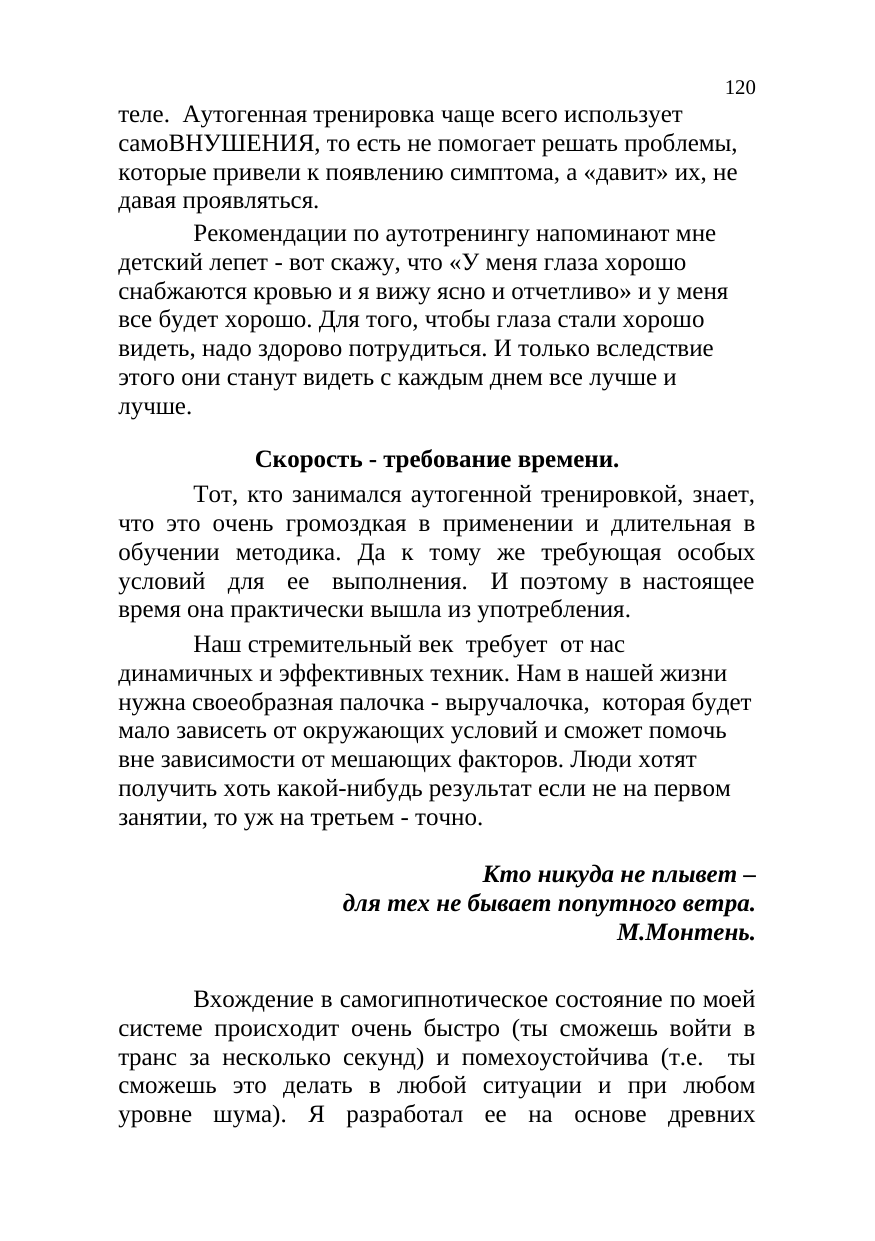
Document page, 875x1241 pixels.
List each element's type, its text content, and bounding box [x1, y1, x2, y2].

text для тех не бывает попутного ветра. [118, 888, 756, 917]
text Тот, кто занимался аутогенной тренировкой, знает, что это очень громоздкая в применении и длительная в обучении методика. Да к тому же требующая особых условий для ее выполнения. И поэтому в настоящее время она практически вышла из употребления. [118, 479, 756, 623]
text Рекомендации по аутотренингу напоминают мне детский лепет - вот скажу, что «У меня глаза хорошо снабжаются кровью и я вижу ясно и отчетливо» и у меня все будет хорошо. Для того, чтобы глаза стали хорошо видеть, надо здорово потрудиться. И только вследствие этого они станут видеть с каждым днем все лучше и лучше. [118, 218, 756, 419]
text М.Монтень. [118, 917, 756, 945]
text Наш стремительный век требует от нас динамичных и эффективных техник. Нам в нашей жизни нужна своеобразная палочка - выручалочка, которая будет мало зависеть от окружающих условий и сможет помочь вне зависимости от мешающих факторов. Люди хотят получить хоть какой-нибудь результат если не на первом занятии, то уж на третьем - точно. [118, 629, 756, 830]
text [118, 984, 756, 1128]
subtitle Кто никуда не плывет – [118, 859, 756, 888]
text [118, 99, 756, 214]
subtitle Скорость - требование времени. [118, 444, 756, 473]
